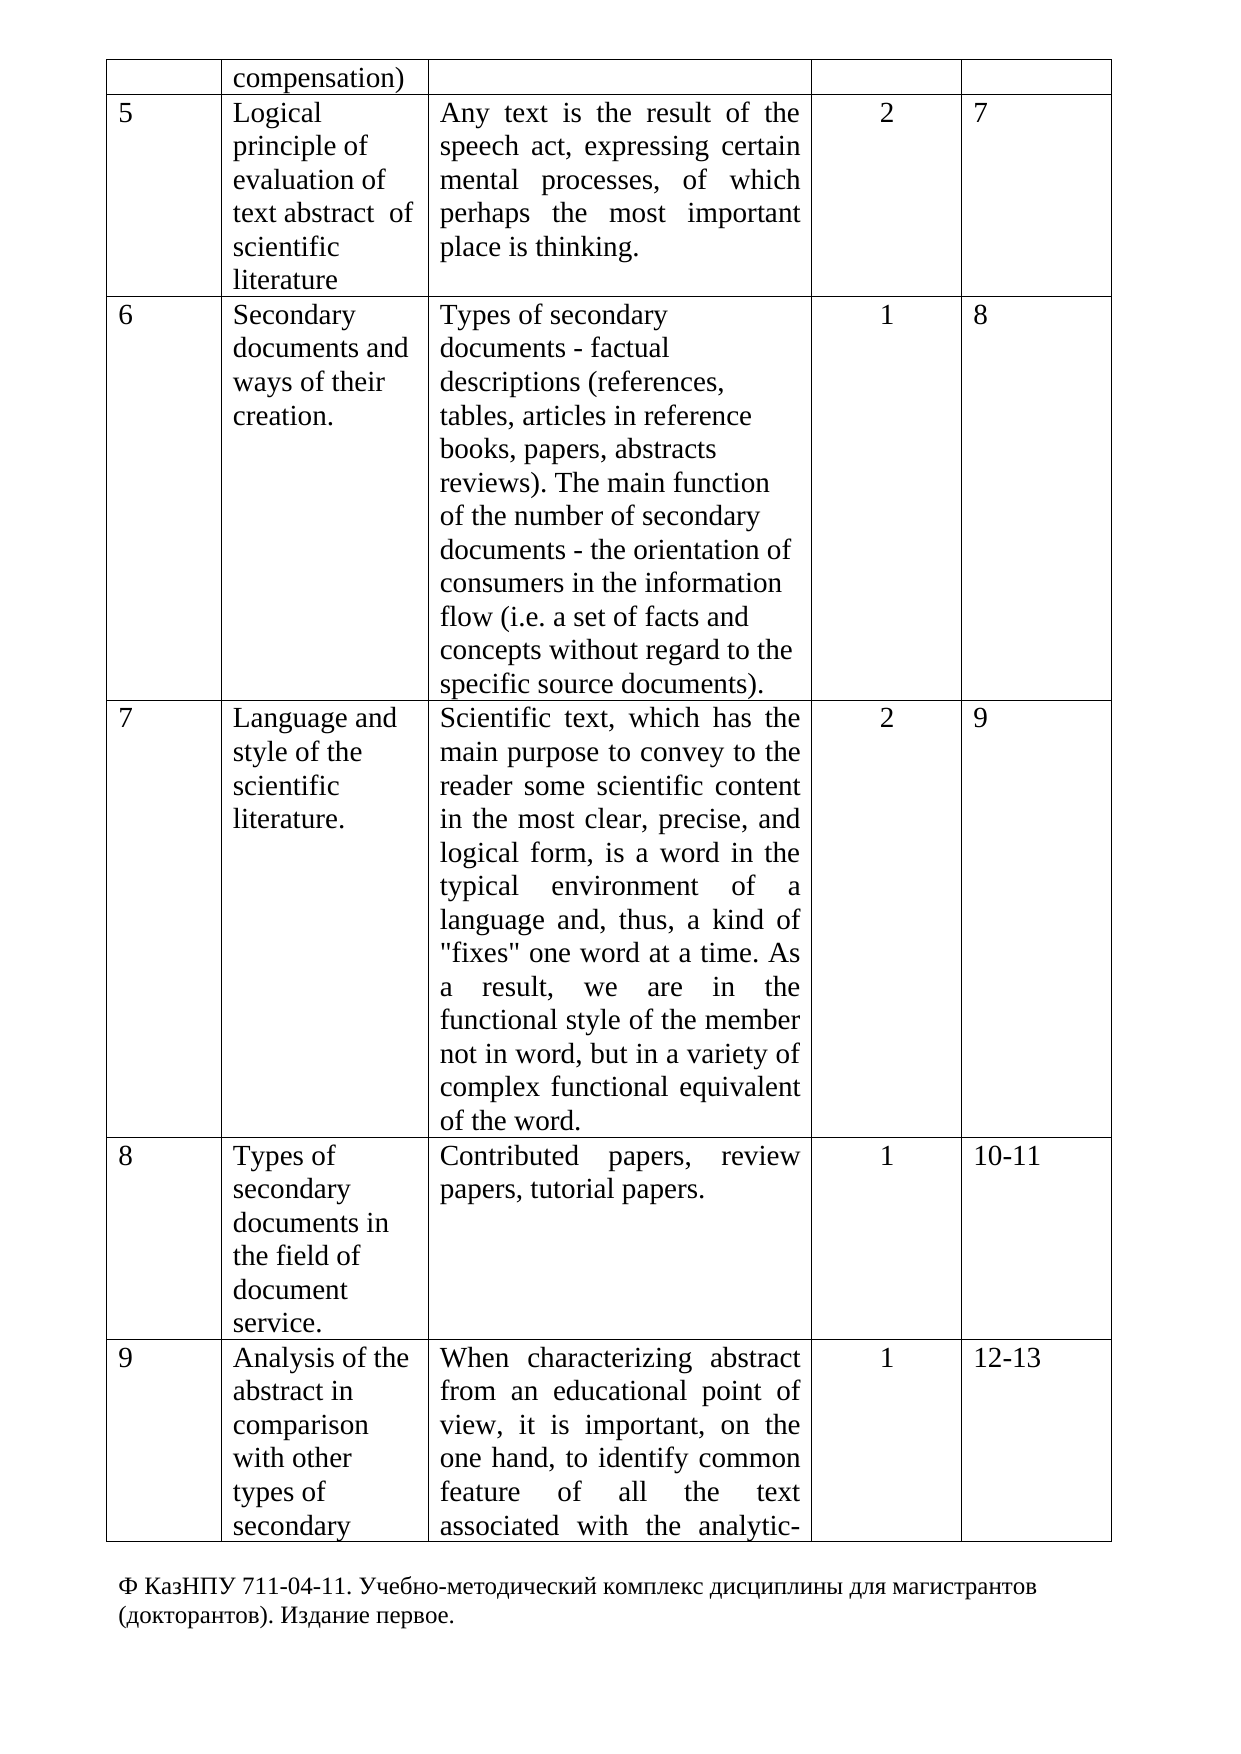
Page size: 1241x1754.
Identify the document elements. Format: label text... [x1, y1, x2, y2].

table_cell 6 [107, 297, 221, 699]
table_cell Language and style of the scientific literature. [222, 701, 428, 1137]
table_cell Types of secondary documents in the field of document service. [222, 1138, 428, 1339]
table_cell 1 [812, 297, 961, 699]
table_cell 2 [812, 95, 961, 296]
table_cell Logical principle of evaluation of text abstract of scientific literature [222, 95, 428, 296]
table_cell Any text is the result of the speech act, expressing certain mental processes, of which perhaps the most important place is thinking. [429, 95, 811, 296]
table_cell 9 [107, 1340, 221, 1541]
table_cell 8 [107, 1138, 221, 1339]
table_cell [222, 60, 428, 94]
table_cell Contributed papers, review papers, tutorial papers. [429, 1138, 811, 1339]
table_cell 2 [812, 701, 961, 1137]
table_cell Scientific text, which has the main purpose to convey to the reader some scientific content in the most clear, precise, and logical form, is a word in the typical environment of a language and, thus, a kind of "fixes" one word at a time. As a result, we are in the functional style of the member not in word, but in a variety of complex functional equivalent of the word. [429, 701, 811, 1137]
table_cell 5 [107, 95, 221, 296]
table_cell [429, 1340, 811, 1541]
table_cell 6 [962, 60, 1111, 94]
table_cell 4 [107, 60, 221, 94]
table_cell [222, 1340, 428, 1541]
table_cell 1 [812, 1340, 961, 1541]
table_cell Secondary documents and ways of their creation. [222, 297, 428, 699]
table_cell 9 [962, 701, 1111, 1137]
table_cell 1 [812, 60, 961, 94]
table_cell Types of secondary documents - factual descriptions (references, tables, articles in reference books, papers, abstracts reviews). The main function of the number of secondary documents - the orientation of consumers in the information flow (i.e. a set of facts and concepts without regard to the specific source documents). [429, 297, 811, 699]
table_cell 7 [962, 95, 1111, 296]
table_cell 7 [107, 701, 221, 1137]
table_cell 8 [962, 297, 1111, 699]
table_cell 12-13 [962, 1340, 1111, 1541]
table_cell 1 [812, 1138, 961, 1339]
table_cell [429, 60, 811, 94]
table_cell 10-11 [962, 1138, 1111, 1339]
